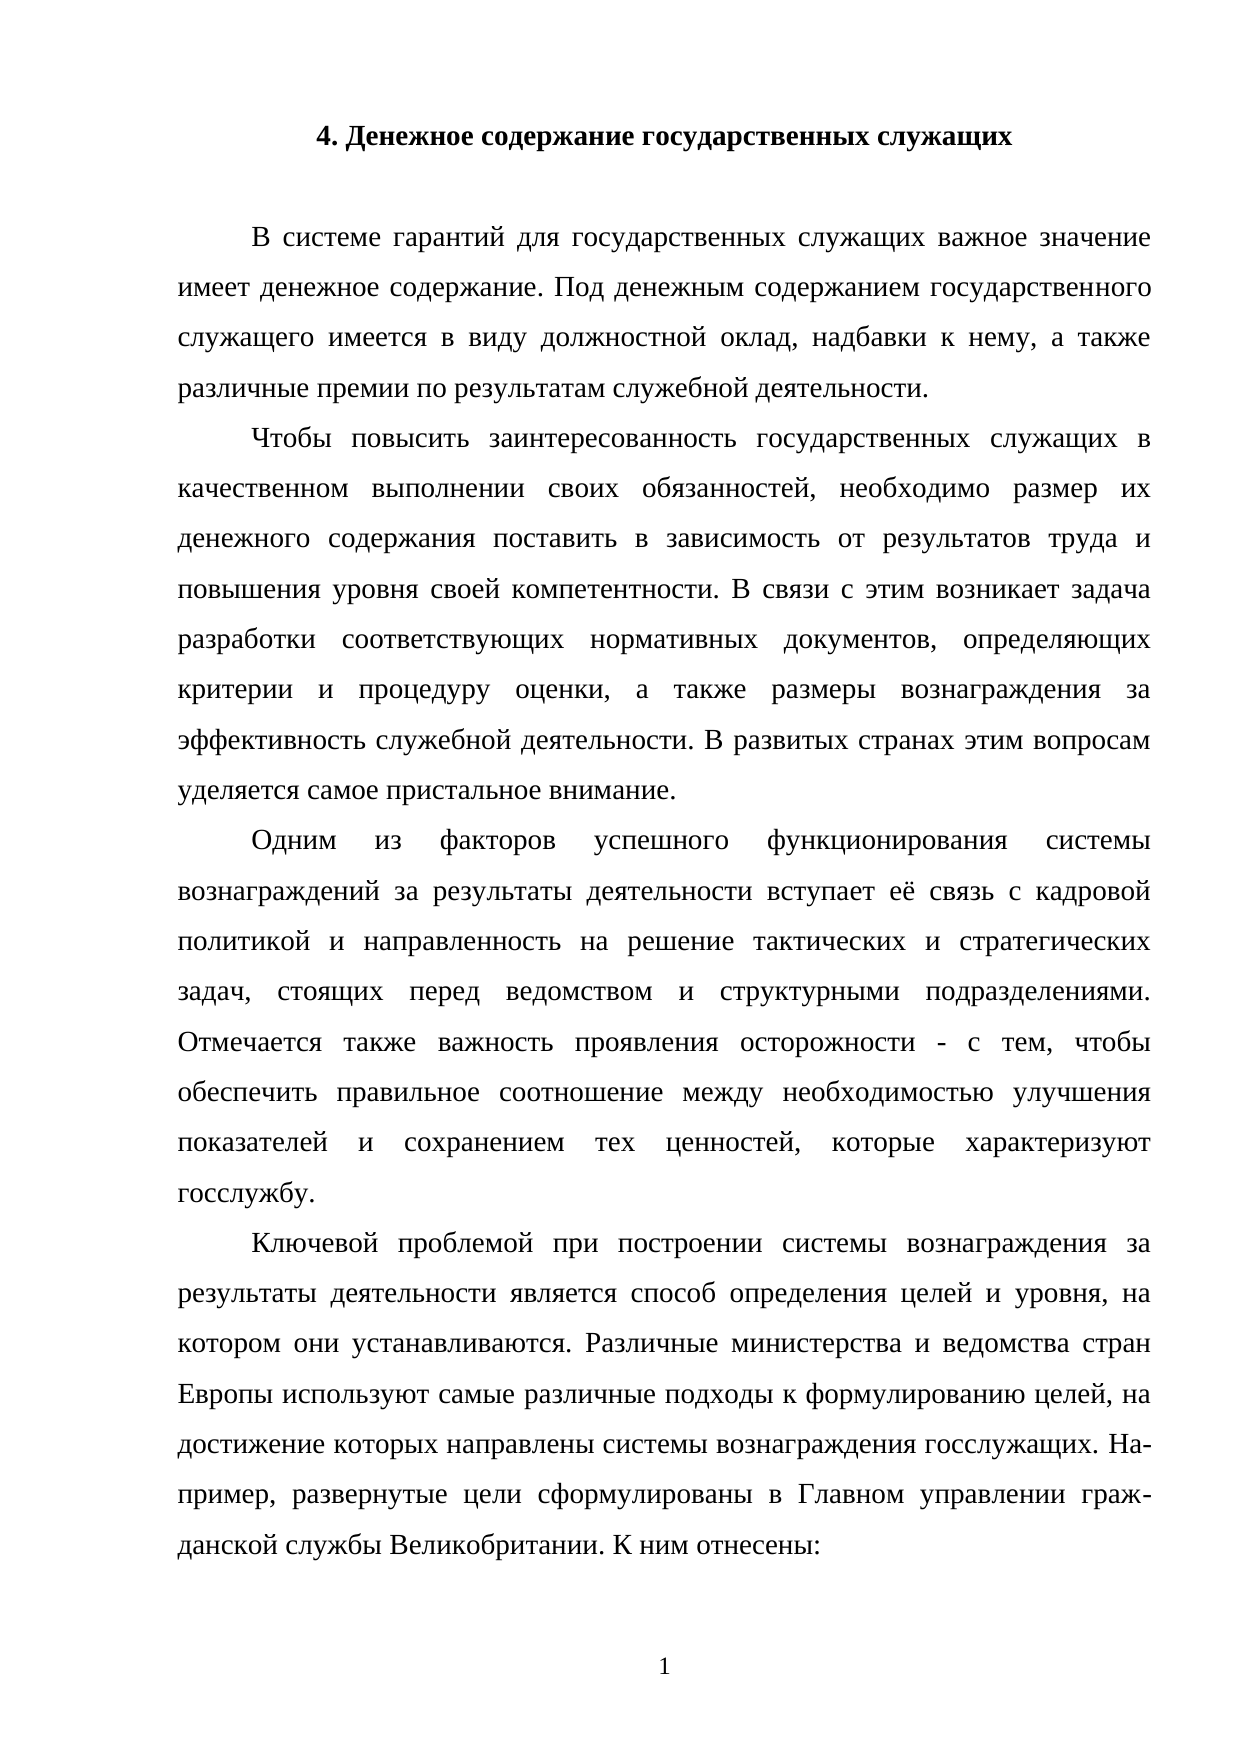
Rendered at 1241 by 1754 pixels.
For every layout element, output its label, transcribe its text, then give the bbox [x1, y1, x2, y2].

text Чтобы повысить заинтересованность государственных служащих в качественном выполнении своих обязанностей, необходимо размер их денежного содержания поставить в зависимость от результатов труда и повышения уровня своей компетентности. В связи с этим возникает задача разработки соответствующих нормативных документов, определяющих критерии и процедуру оценки, а также размеры вознаграждения за эффективность служебной деятельности. В развитых странах этим вопросам уделяется самое пристальное внимание. [177, 420, 1152, 806]
text Одним из факторов успешного функционирования системы вознаграждений за результаты деятельности вступает её связь с кадровой политикой и направленность на решение тактических и стратегических задач, стоящих перед ведомством и структурными подразделениями. Отмечается также важность проявления осторожности - с тем, чтобы обеспечить правильное соотношение между необходимостью улучшения показателей и сохранением тех ценностей, которые характеризуют госслужбу. [177, 822, 1152, 1208]
text В системе гарантий для государственных служащих важное значение имеет денежное содержание. Под денежным содержанием государственного служащего имеется в виду должностной оклад, надбавки к нему, а также различные премии по результатам служебной деятельности. [177, 219, 1152, 403]
text Ключевой проблемой при построении системы вознаграждения за результаты деятельности является способ определения целей и уровня, на котором они устанавливаются. Различные министерства и ведомства стран Европы используют самые различные подходы к формулированию целей, на достижение которых направлены системы вознаграждения госслужащих. Например, развернутые цели сформулированы в Главном управлении гражданской службы Великобритании. К ним отнесены: [177, 1225, 1152, 1560]
text 4. Денежное содержание государственных служащих [177, 118, 1152, 152]
